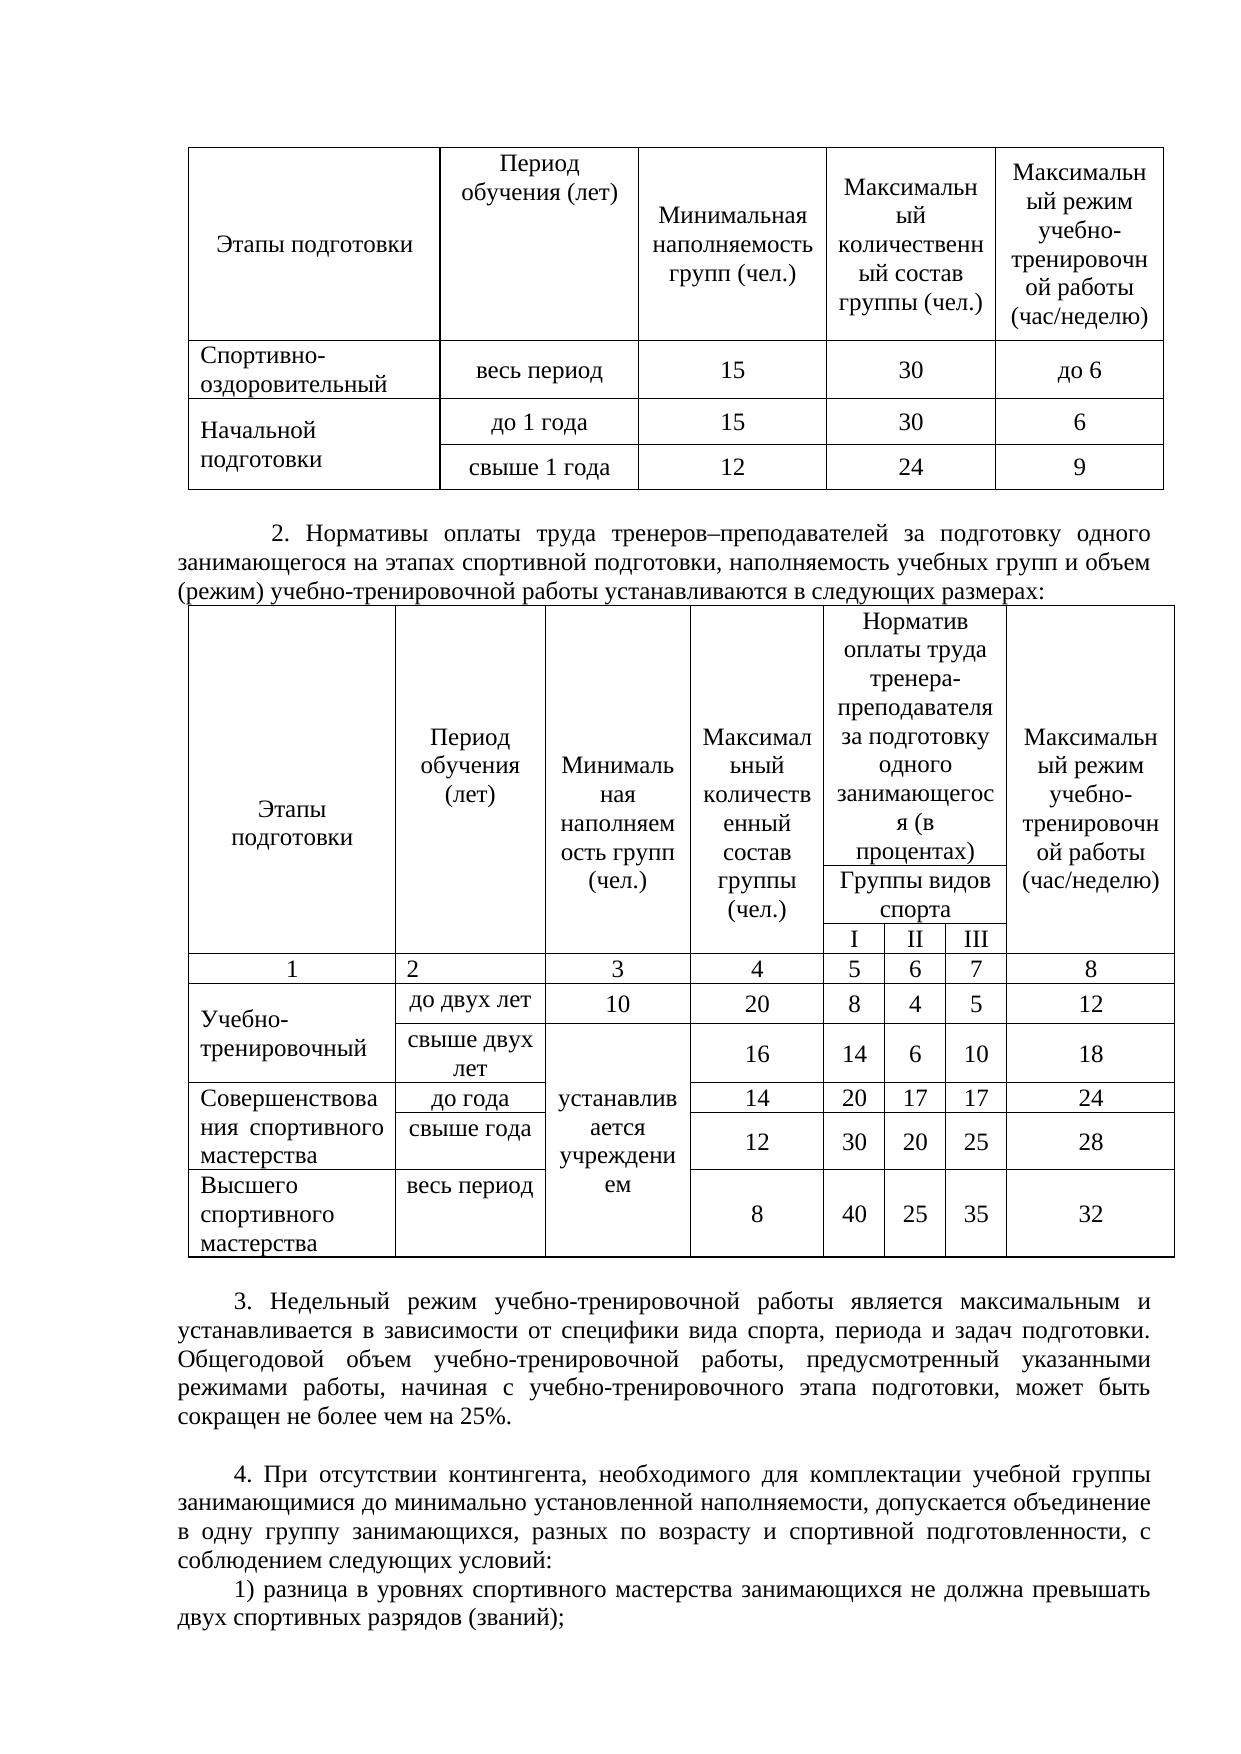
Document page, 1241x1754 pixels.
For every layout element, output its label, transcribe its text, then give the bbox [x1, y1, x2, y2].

table_cell до года [396, 1083, 545, 1112]
table_cell Высшего спортивного мастерства [189, 1170, 395, 1256]
table_cell 24 [827, 445, 995, 489]
table_cell до 6 [996, 341, 1163, 398]
table_header Минимальная наполняемость групп (чел.) [546, 606, 690, 953]
table_cell 14 [824, 1024, 884, 1082]
table_cell 8 [824, 984, 884, 1023]
table_cell 24 [1007, 1083, 1174, 1112]
table_cell весь период [441, 341, 638, 398]
table_header Максимальный количественный состав группы (чел.) [691, 606, 823, 953]
table_header Этапы подготовки [189, 606, 395, 953]
table_cell 18 [1007, 1024, 1174, 1082]
table_cell 15 [639, 399, 826, 443]
text 3. Недельный режим учебно-тренировочной работы является максимальным и устанавливается в зависимости от специфики вида спорта, периода и задач подготовки. Общегодовой объем учебно-тренировочной работы, предусмотренный указанными режимами работы, начиная с учебно-тренировочного этапа подготовки, может быть сокращен не более чем на 25%. [177, 1286, 1152, 1430]
table_header Период обучения (лет) [441, 148, 638, 339]
table_cell 40 [824, 1170, 884, 1256]
table_cell 30 [827, 399, 995, 443]
table_cell 6 [885, 1024, 945, 1082]
table_cell 15 [639, 341, 826, 398]
table_header Минимальная наполняемость групп (чел.) [639, 148, 826, 339]
table_cell 17 [946, 1083, 1006, 1112]
table_cell II [885, 924, 945, 953]
table_cell 5 [946, 984, 1006, 1023]
table_cell до двух лет [396, 984, 545, 1023]
table_cell 30 [824, 1113, 884, 1169]
table_cell весь период [396, 1170, 545, 1256]
table_cell 6 [885, 954, 945, 983]
table_header Норматив оплаты труда тренера-преподавателя за подготовку одного занимающегося (в процентах) [824, 606, 1006, 864]
table_header Максимальный количественный состав группы (чел.) [827, 148, 995, 339]
text 2. Нормативы оплаты труда тренеров–преподавателей за подготовку одного занимающегося на этапах спортивной подготовки, наполняемость учебных групп и объем (режим) учебно-тренировочной работы устанавливаются в следующих размерах: [177, 518, 1152, 605]
table_cell Начальной подготовки [189, 399, 439, 489]
table_cell 17 [885, 1083, 945, 1112]
table_cell Спортивно-оздоровительный [189, 341, 439, 398]
table_cell 7 [946, 954, 1006, 983]
table_header Максимальный режим учебно-тренировочной работы (час/неделю) [1007, 606, 1174, 953]
table_header Этапы подготовки [189, 148, 439, 339]
table_cell 12 [691, 1113, 823, 1169]
table_cell 3 [546, 954, 690, 983]
table_cell 2 [396, 954, 545, 983]
table_cell 6 [996, 399, 1163, 443]
table_cell 4 [885, 984, 945, 1023]
table_cell III [946, 924, 1006, 953]
table_cell 9 [996, 445, 1163, 489]
table_cell 10 [546, 984, 690, 1023]
table_cell 8 [1007, 954, 1174, 983]
table_cell 14 [691, 1083, 823, 1112]
table_cell 25 [885, 1170, 945, 1256]
table_header Период обучения (лет) [396, 606, 545, 953]
table_cell 20 [824, 1083, 884, 1112]
table_cell 16 [691, 1024, 823, 1082]
table_cell до 1 года [441, 399, 638, 443]
table_cell 4 [691, 954, 823, 983]
table_cell 25 [946, 1113, 1006, 1169]
table_cell 35 [946, 1170, 1006, 1256]
table_cell 32 [1007, 1170, 1174, 1256]
table_cell 12 [639, 445, 826, 489]
table_cell 28 [1007, 1113, 1174, 1169]
text 4. При отсутствии контингента, необходимого для комплектации учебной группы занимающимися до минимально установленной наполняемости, допускается объединение в одну группу занимающихся, разных по возрасту и спортивной подготовленности, с соблюдением следующих условий: [177, 1459, 1152, 1574]
table_cell 12 [1007, 984, 1174, 1023]
table_cell 30 [827, 341, 995, 398]
table_cell 8 [691, 1170, 823, 1256]
table_cell Совершенствования спортивного мастерства [189, 1083, 395, 1169]
table_cell свыше двух лет [396, 1024, 545, 1082]
table_cell 20 [691, 984, 823, 1023]
table_cell свыше года [396, 1113, 545, 1169]
table_cell Учебно-тренировочный [189, 984, 395, 1082]
table_cell свыше 1 года [441, 445, 638, 489]
table_cell 20 [885, 1113, 945, 1169]
text 1) разница в уровнях спортивного мастерства занимающихся не должна превышать двух спортивных разрядов (званий); [177, 1574, 1152, 1631]
table_header Максимальный режим учебно-тренировочной работы (час/неделю) [996, 148, 1163, 339]
table_cell Группы видов спорта [824, 866, 1006, 923]
table_cell 10 [946, 1024, 1006, 1082]
table_cell I [824, 924, 884, 953]
table_cell 5 [824, 954, 884, 983]
table_cell устанавливается учреждением [546, 1024, 690, 1256]
table_cell 1 [189, 954, 395, 983]
